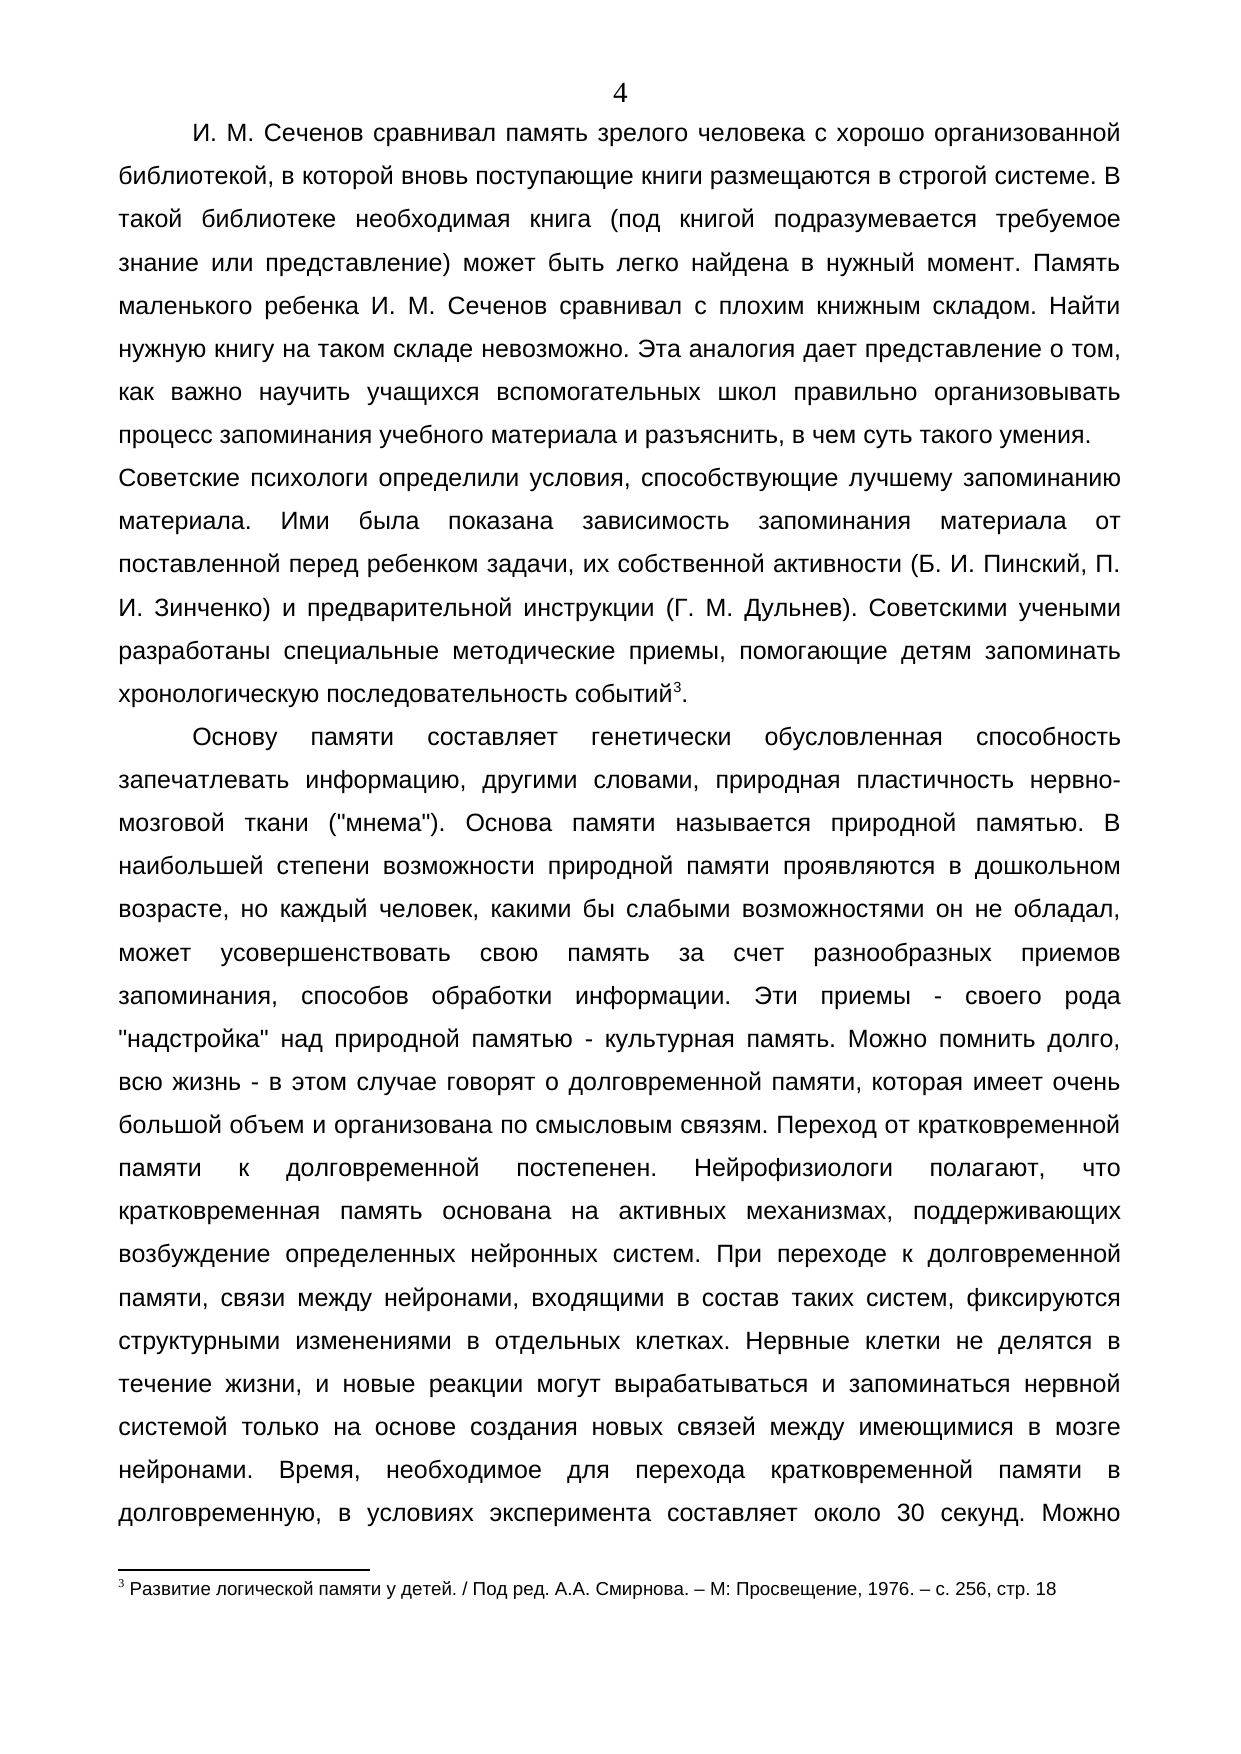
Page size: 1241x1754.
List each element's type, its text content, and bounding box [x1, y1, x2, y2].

text Советские психологи определили условия, способствующие лучшему запоминанию материала. Ими была показана зависимость запоминания материала от поставленной перед ребенком задачи, их собственной активности (Б. И. Пинский, П. И. Зинченко) и предварительной инструкции (Г. М. Дульнев). Советскими учеными разработаны специальные методические приемы, помогающие детям запоминать хронологическую последовательность событий. [118, 463, 1122, 707]
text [118, 722, 1122, 1527]
text И. М. Сеченов сравнивал память зрелого человека с хорошо организованной библиотекой, в которой вновь поступающие книги размещаются в строгой системе. В такой библиотеке необходимая книга (под книгой подразумевается требуемое знание или представление) может быть легко найдена в нужный момент. Память маленького ребенка И. М. Сеченов сравнивал с плохим книжным складом. Найти нужную книгу на таком складе невозможно. Эта аналогия дает представление о том, как важно научить учащихся вспомогательных школ правильно организовывать процесс запоминания учебного материала и разъяснить, в чем суть такого умения. [118, 118, 1122, 449]
